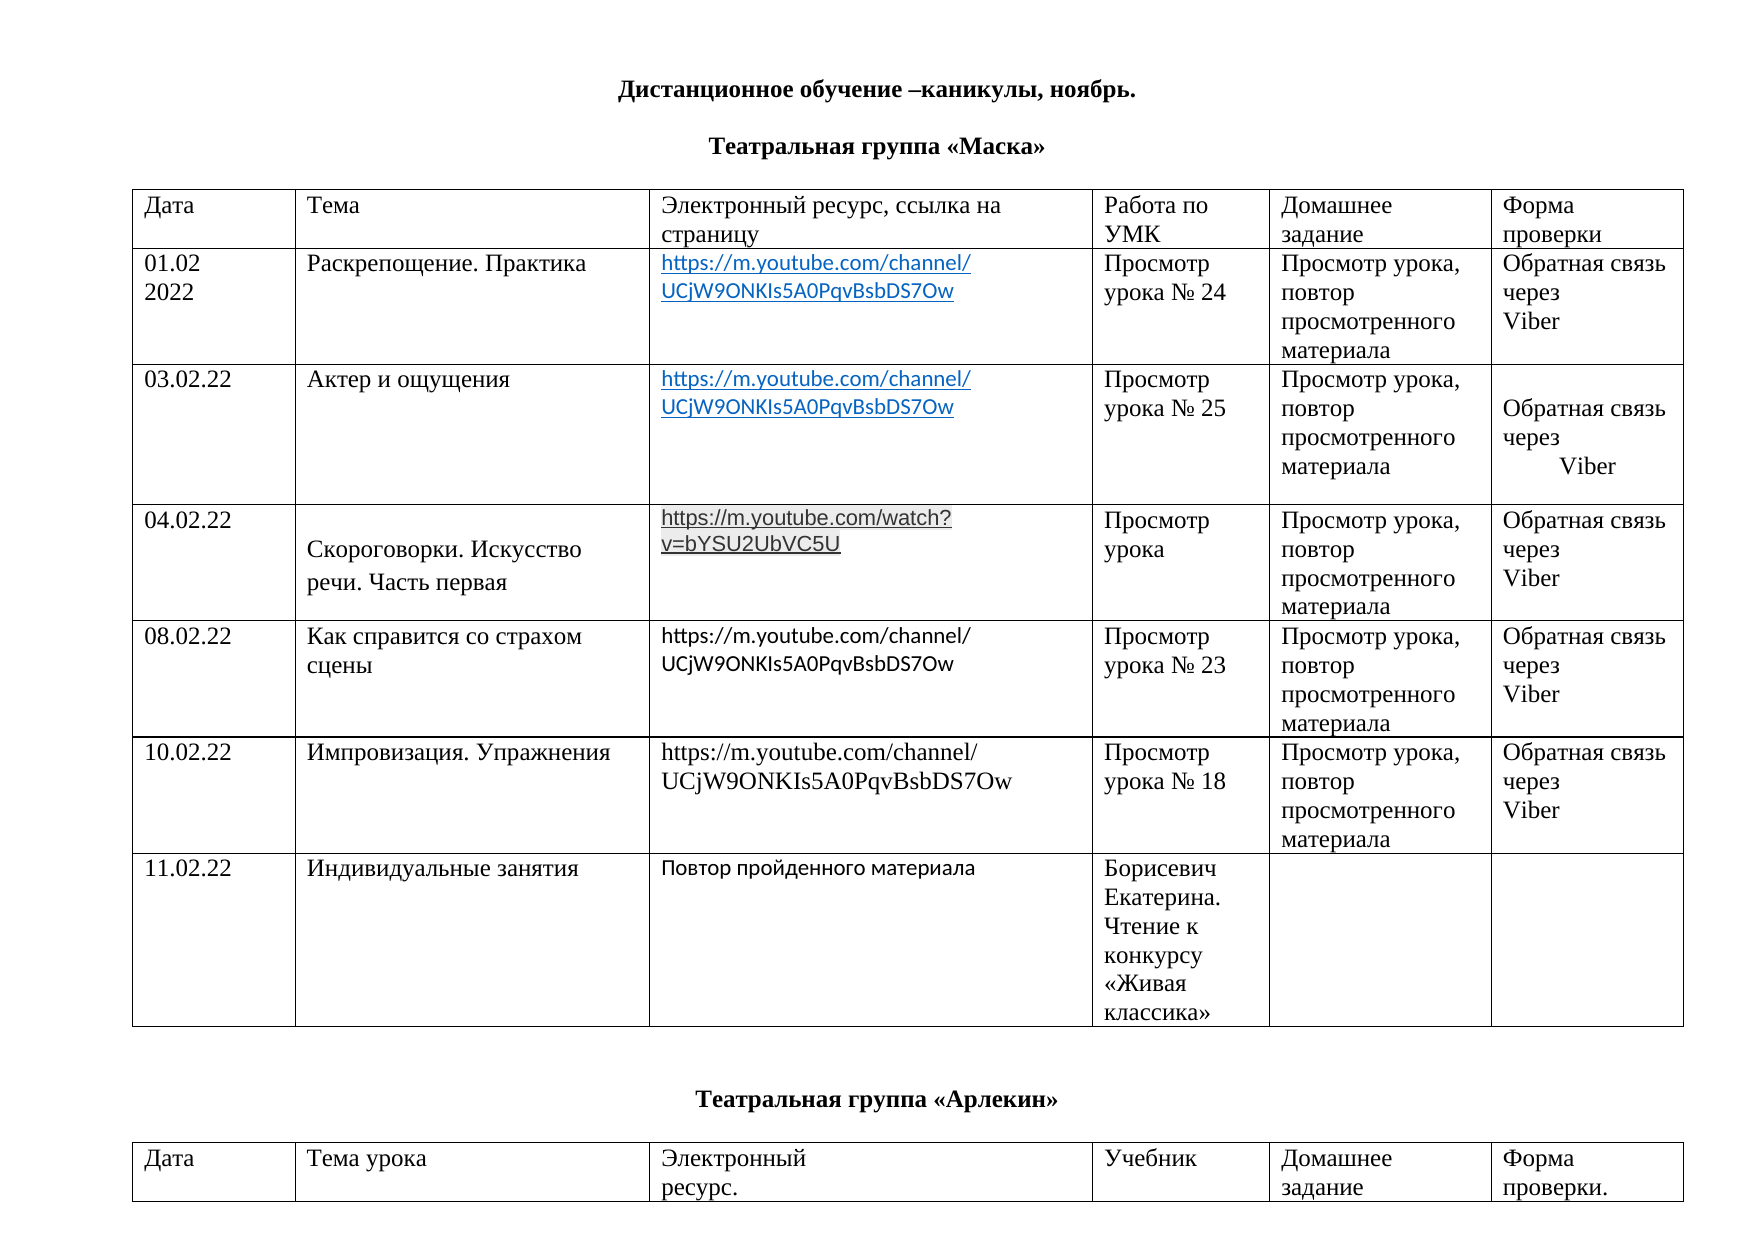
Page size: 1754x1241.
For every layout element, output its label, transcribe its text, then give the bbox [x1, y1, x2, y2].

table_cell 10.02.22 [133, 738, 295, 852]
table_cell Просмотр урока [1093, 505, 1269, 620]
table_cell https://m.youtube.com/channel/UCjW9ONKIs5A0PqvBsbDS7Ow [650, 249, 1092, 363]
table_cell Индивидуальные занятия [296, 854, 649, 1026]
table_cell Просмотр урока, повтор просмотренного материала [1270, 505, 1491, 620]
table_cell Просмотр урока № 24 [1093, 249, 1269, 363]
table_cell Борисевич Екатерина. Чтение к конкурсу «Живая классика» [1093, 854, 1269, 1026]
table_header Дата [133, 190, 295, 247]
table_header Домашнее задание [1270, 1143, 1491, 1201]
text Театральная группа «Маска» [118, 131, 1636, 160]
table_header Работа по УМК [1093, 190, 1269, 247]
table_header Учебник [1093, 1143, 1269, 1201]
table_header Форма проверки [1492, 190, 1683, 247]
table_cell Просмотр урока № 18 [1093, 738, 1269, 852]
table_cell Просмотр урока, повтор просмотренного материала [1270, 738, 1491, 852]
table_cell 04.02.22 [133, 505, 295, 620]
table_cell [1492, 854, 1683, 1026]
table_cell [1270, 854, 1491, 1026]
table_cell 03.02.22 [133, 365, 295, 504]
text Театральная группа «Арлекин» [118, 1084, 1636, 1113]
table_cell Обратная связь через Viber [1492, 249, 1683, 363]
table_cell Обратная связь через Viber [1492, 505, 1683, 620]
table_cell https://m.youtube.com/channel/UCjW9ONKIs5A0PqvBsbDS7Ow [650, 621, 1092, 736]
table_header Тема урока [296, 1143, 649, 1201]
table_header Форма проверки. [1492, 1143, 1683, 1201]
table_cell Импровизация. Упражнения [296, 738, 649, 852]
table_cell Просмотр урока, повтор просмотренного материала [1270, 249, 1491, 363]
table_cell Раскрепощение. Практика [296, 249, 649, 363]
table_cell 01.02 2022 [133, 249, 295, 363]
table_cell Просмотр урока, повтор просмотренного материала [1270, 365, 1491, 504]
table_cell https://m.youtube.com/watch?v=bYSU2UbVC5U [650, 505, 1092, 620]
table_header Электронный ресурс. [650, 1143, 1092, 1201]
table_cell Обратная связь через Viber [1492, 365, 1683, 504]
table_header Тема [296, 190, 649, 247]
table_cell Актер и ощущения [296, 365, 649, 504]
table_cell Как справится со страхом сцены [296, 621, 649, 736]
table_cell 11.02.22 [133, 854, 295, 1026]
table_header Дата [133, 1143, 295, 1201]
table_cell https://m.youtube.com/channel/UCjW9ONKIs5A0PqvBsbDS7Ow [650, 365, 1092, 504]
table_cell Повтор пройденного материала [650, 854, 1092, 1026]
table_header Домашнее задание [1270, 190, 1491, 247]
table_cell Обратная связь через Viber [1492, 738, 1683, 852]
table_cell Просмотр урока № 23 [1093, 621, 1269, 736]
table_cell Просмотр урока, повтор просмотренного материала [1270, 621, 1491, 736]
table_header Электронный ресурс, ссылка на страницу [650, 190, 1092, 247]
table_cell Скороговорки. Искусство речи. Часть первая [296, 505, 649, 620]
table_cell Обратная связь через Viber [1492, 621, 1683, 736]
table_cell 08.02.22 [133, 621, 295, 736]
table_cell Просмотр урока № 25 [1093, 365, 1269, 504]
text Дистанционное обучение –каникулы, ноябрь. [118, 74, 1636, 103]
table_cell https://m.youtube.com/channel/UCjW9ONKIs5A0PqvBsbDS7Ow [650, 738, 1092, 852]
